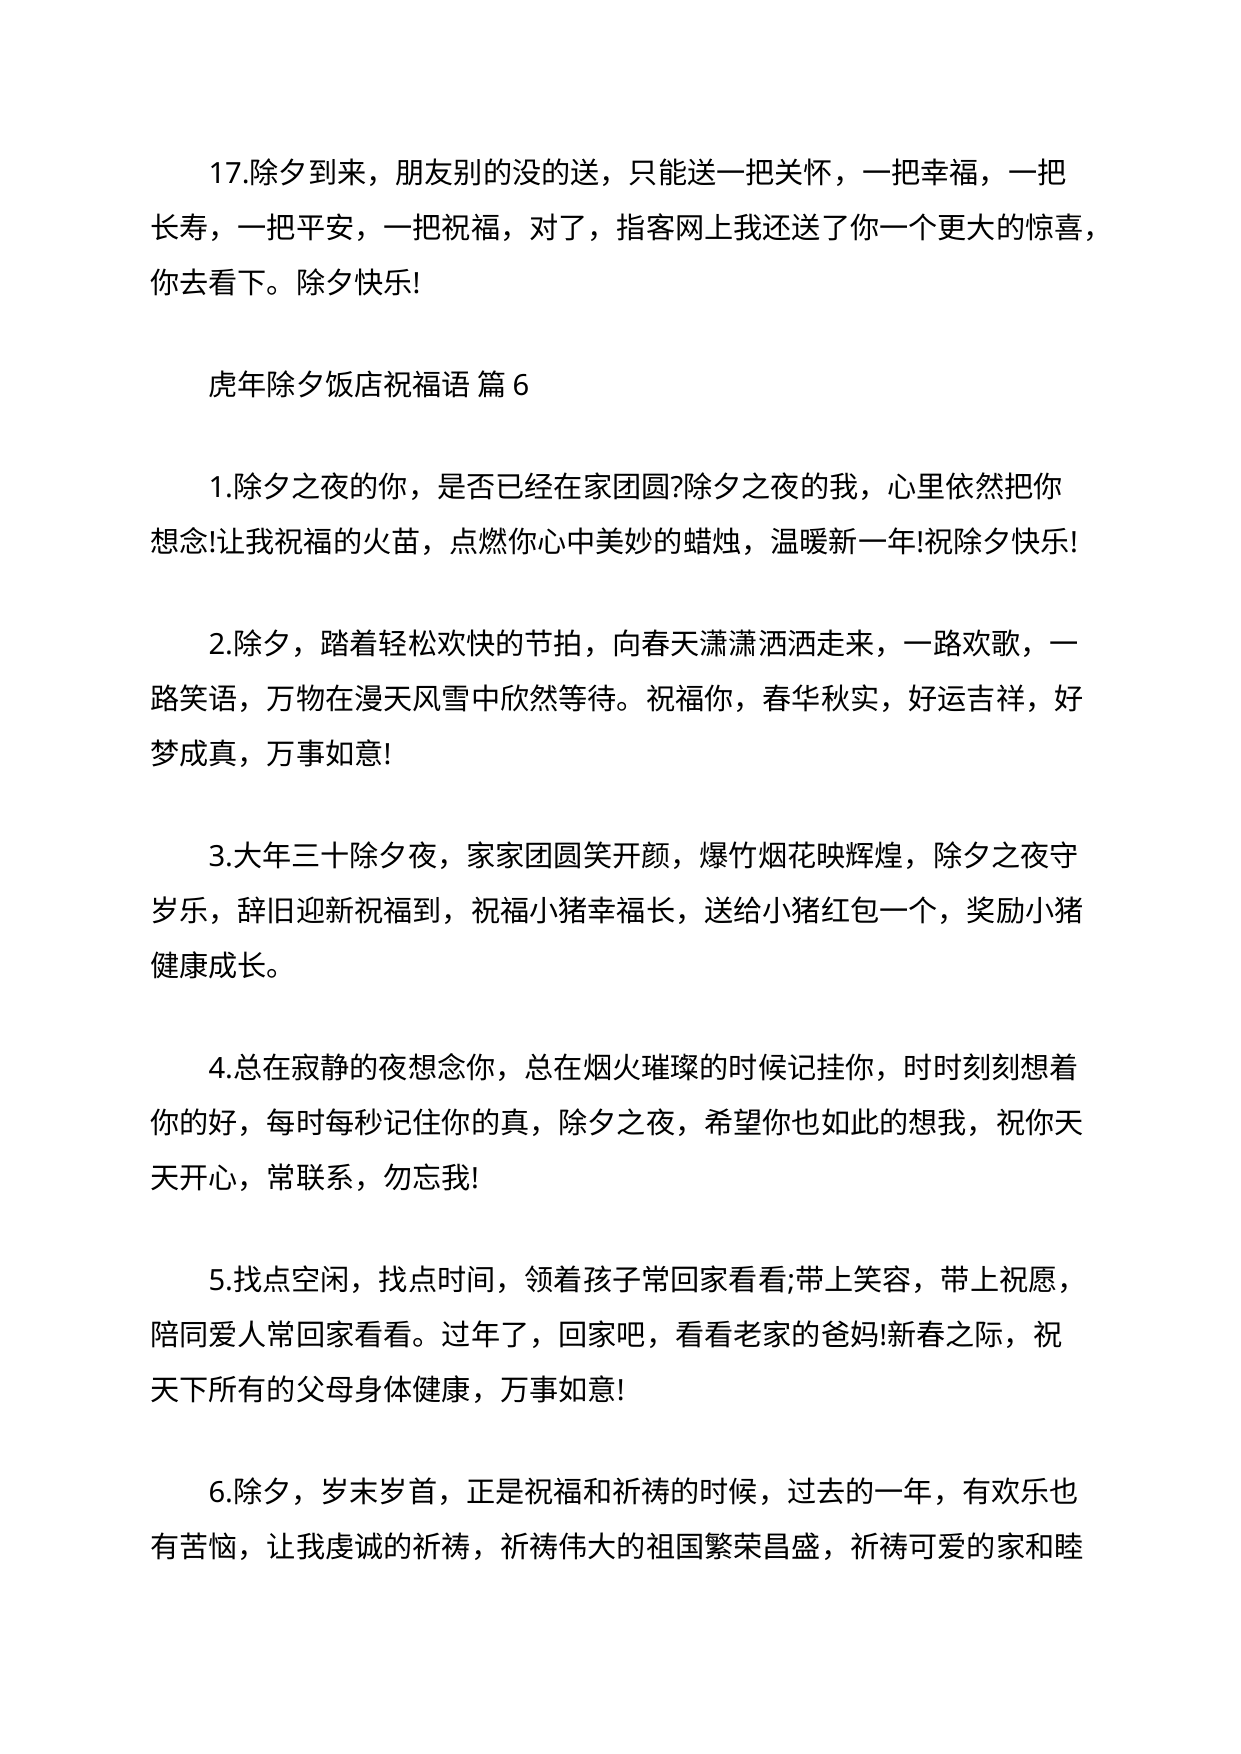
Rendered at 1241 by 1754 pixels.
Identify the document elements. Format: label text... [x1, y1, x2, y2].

text 虎年除夕饭店祝福语 篇6 [150, 362, 1090, 404]
text 2.除夕，踏着轻松欢快的节拍，向春天潇潇洒洒走来，一路欢歌，一路笑语，万物在漫天风雪中欣然等待。祝福你，春华秋实，好运吉祥，好梦成真，万事如意! [150, 621, 1090, 773]
text 5.找点空闲，找点时间，领着孩子常回家看看;带上笑容，带上祝愿，陪同爱人常回家看看。过年了，回家吧，看看老家的爸妈!新春之际，祝天下所有的父母身体健康，万事如意! [150, 1256, 1090, 1409]
text 4.总在寂静的夜想念你，总在烟火璀璨的时候记挂你，时时刻刻想着你的好，每时每秒记住你的真，除夕之夜，希望你也如此的想我，祝你天天开心，常联系，勿忘我! [150, 1044, 1090, 1197]
text 17.除夕到来，朋友别的没的送，只能送一把关怀，一把幸福，一把长寿，一把平安，一把祝福，对了，指客网上我还送了你一个更大的惊喜，你去看下。除夕快乐! [150, 150, 1090, 302]
text 1.除夕之夜的你，是否已经在家团圆?除夕之夜的我，心里依然把你想念!让我祝福的火苗，点燃你心中美妙的蜡烛，温暖新一年!祝除夕快乐! [150, 464, 1090, 561]
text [150, 1468, 1090, 1566]
text 3.大年三十除夕夜，家家团圆笑开颜，爆竹烟花映辉煌，除夕之夜守岁乐，辞旧迎新祝福到，祝福小猪幸福长，送给小猪红包一个，奖励小猪健康成长。 [150, 833, 1090, 985]
